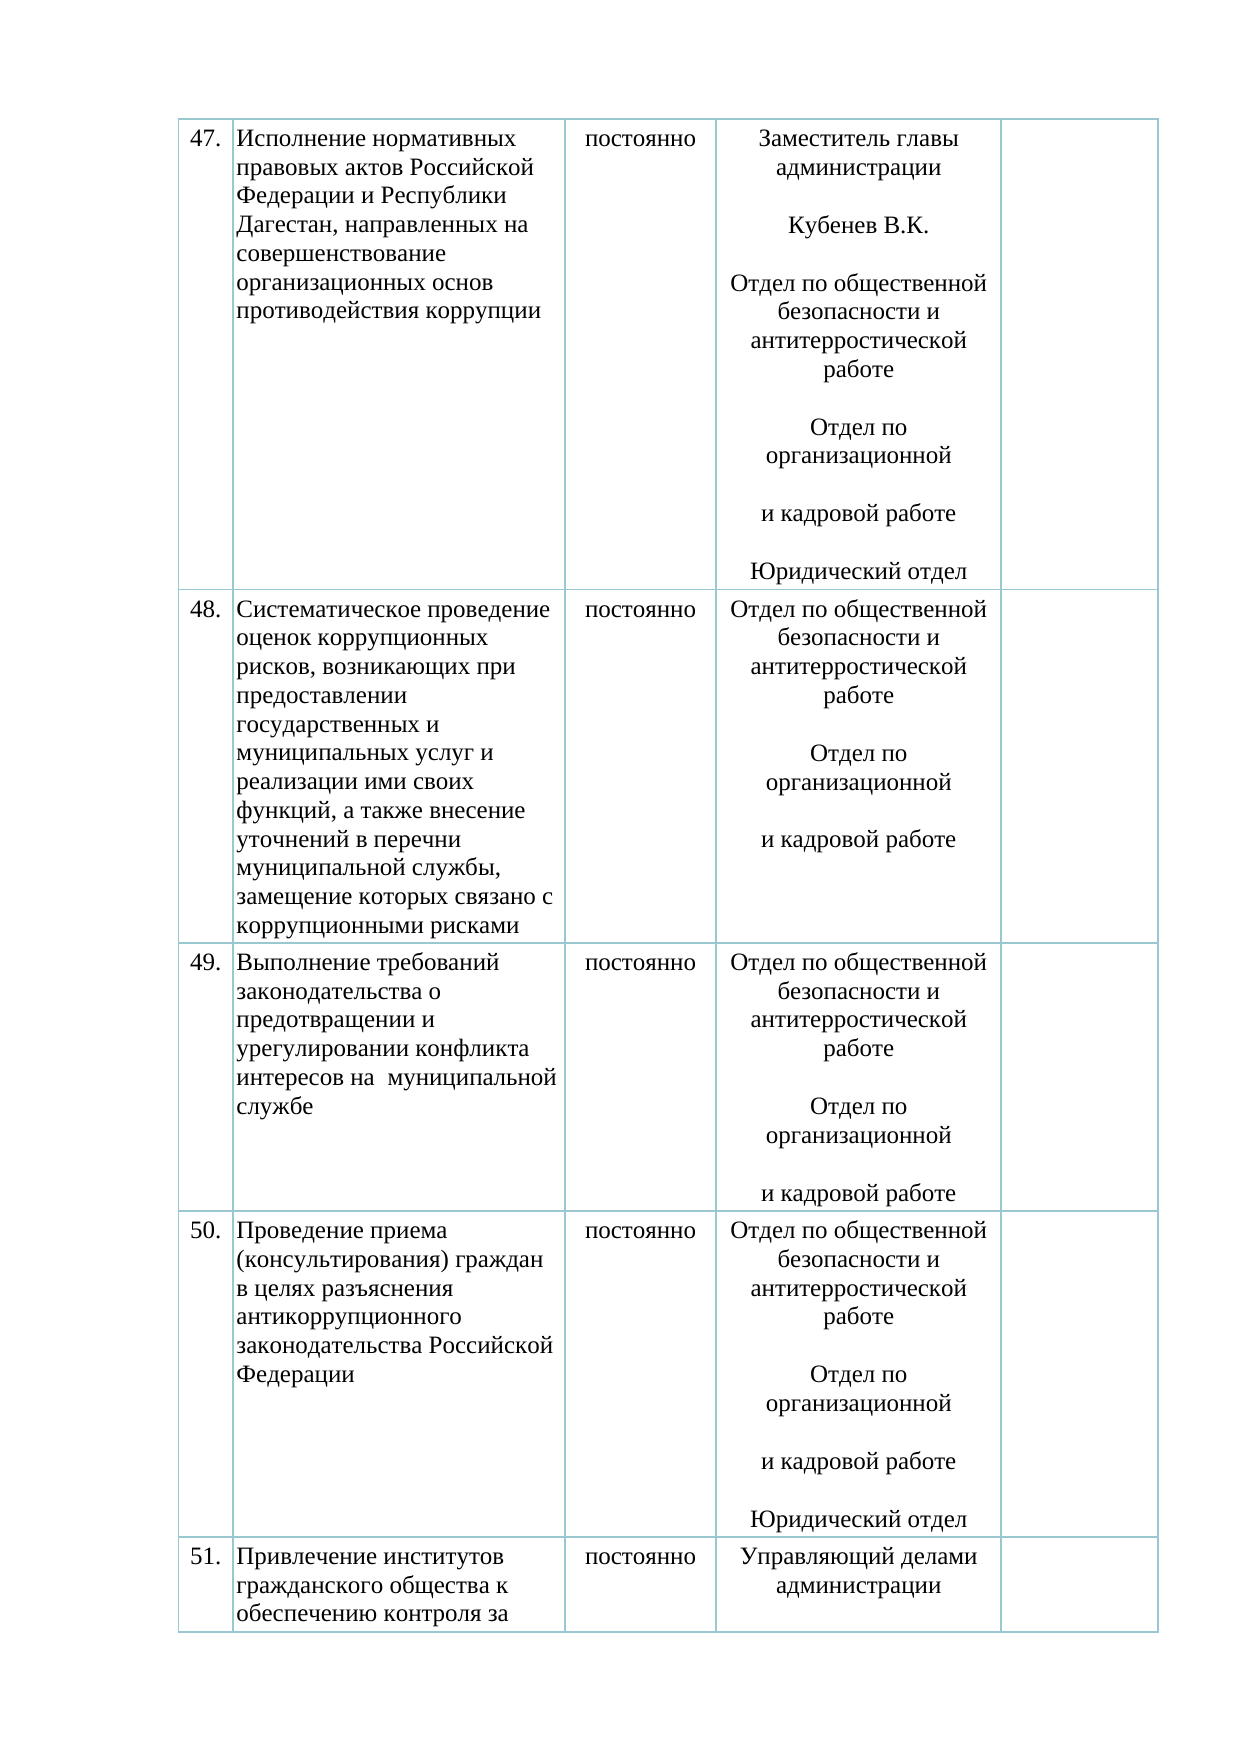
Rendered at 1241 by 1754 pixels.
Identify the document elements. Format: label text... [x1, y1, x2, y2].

table_cell 48. [179, 590, 232, 942]
table_cell Заместитель главы администрации Кубенев В.К. Отдел по общественной безопасности и антитерростической работе Отдел по организационной и кадровой работе Юридический отдел [717, 120, 1000, 589]
table_cell Отдел по общественной безопасности и антитерростической работе Отдел по организационной и кадровой работе [717, 590, 1000, 942]
table_cell Проведение приема (консультирования) граждан в целях разъяснения антикоррупционного законодательства Российской Федерации [234, 1212, 564, 1536]
table_cell постоянно [566, 1212, 715, 1536]
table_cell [234, 1538, 564, 1631]
table_cell постоянно [566, 944, 715, 1210]
table_cell [1002, 1212, 1157, 1536]
table_cell постоянно [566, 590, 715, 942]
table_cell 47. [179, 120, 232, 589]
table_cell Исполнение нормативных правовых актов Российской Федерации и Республики Дагестан, направленных на совершенствование организационных основ противодействия коррупции [234, 120, 564, 589]
table_cell 51. [179, 1538, 232, 1631]
table_cell Систематическое проведение оценок коррупционных рисков, возникающих при предоставлении государственных и муниципальных услуг и реализации ими своих функций, а также внесение уточнений в перечни муниципальной службы, замещение которых связано с коррупционными рисками [234, 590, 564, 942]
table_cell [1002, 944, 1157, 1210]
table_cell постоянно [566, 1538, 715, 1631]
table_cell 50. [179, 1212, 232, 1536]
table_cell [717, 1538, 1000, 1631]
table_cell 49. [179, 944, 232, 1210]
table_cell [1002, 590, 1157, 942]
table_cell постоянно [566, 120, 715, 589]
table_cell [1002, 120, 1157, 589]
table_cell [1002, 1538, 1157, 1631]
table_cell Выполнение требований законодательства о предотвращении и урегулировании конфликта интересов на муниципальной службе [234, 944, 564, 1210]
table_cell Отдел по общественной безопасности и антитерростической работе Отдел по организационной и кадровой работе Юридический отдел [717, 1212, 1000, 1536]
table_cell Отдел по общественной безопасности и антитерростической работе Отдел по организационной и кадровой работе [717, 944, 1000, 1210]
